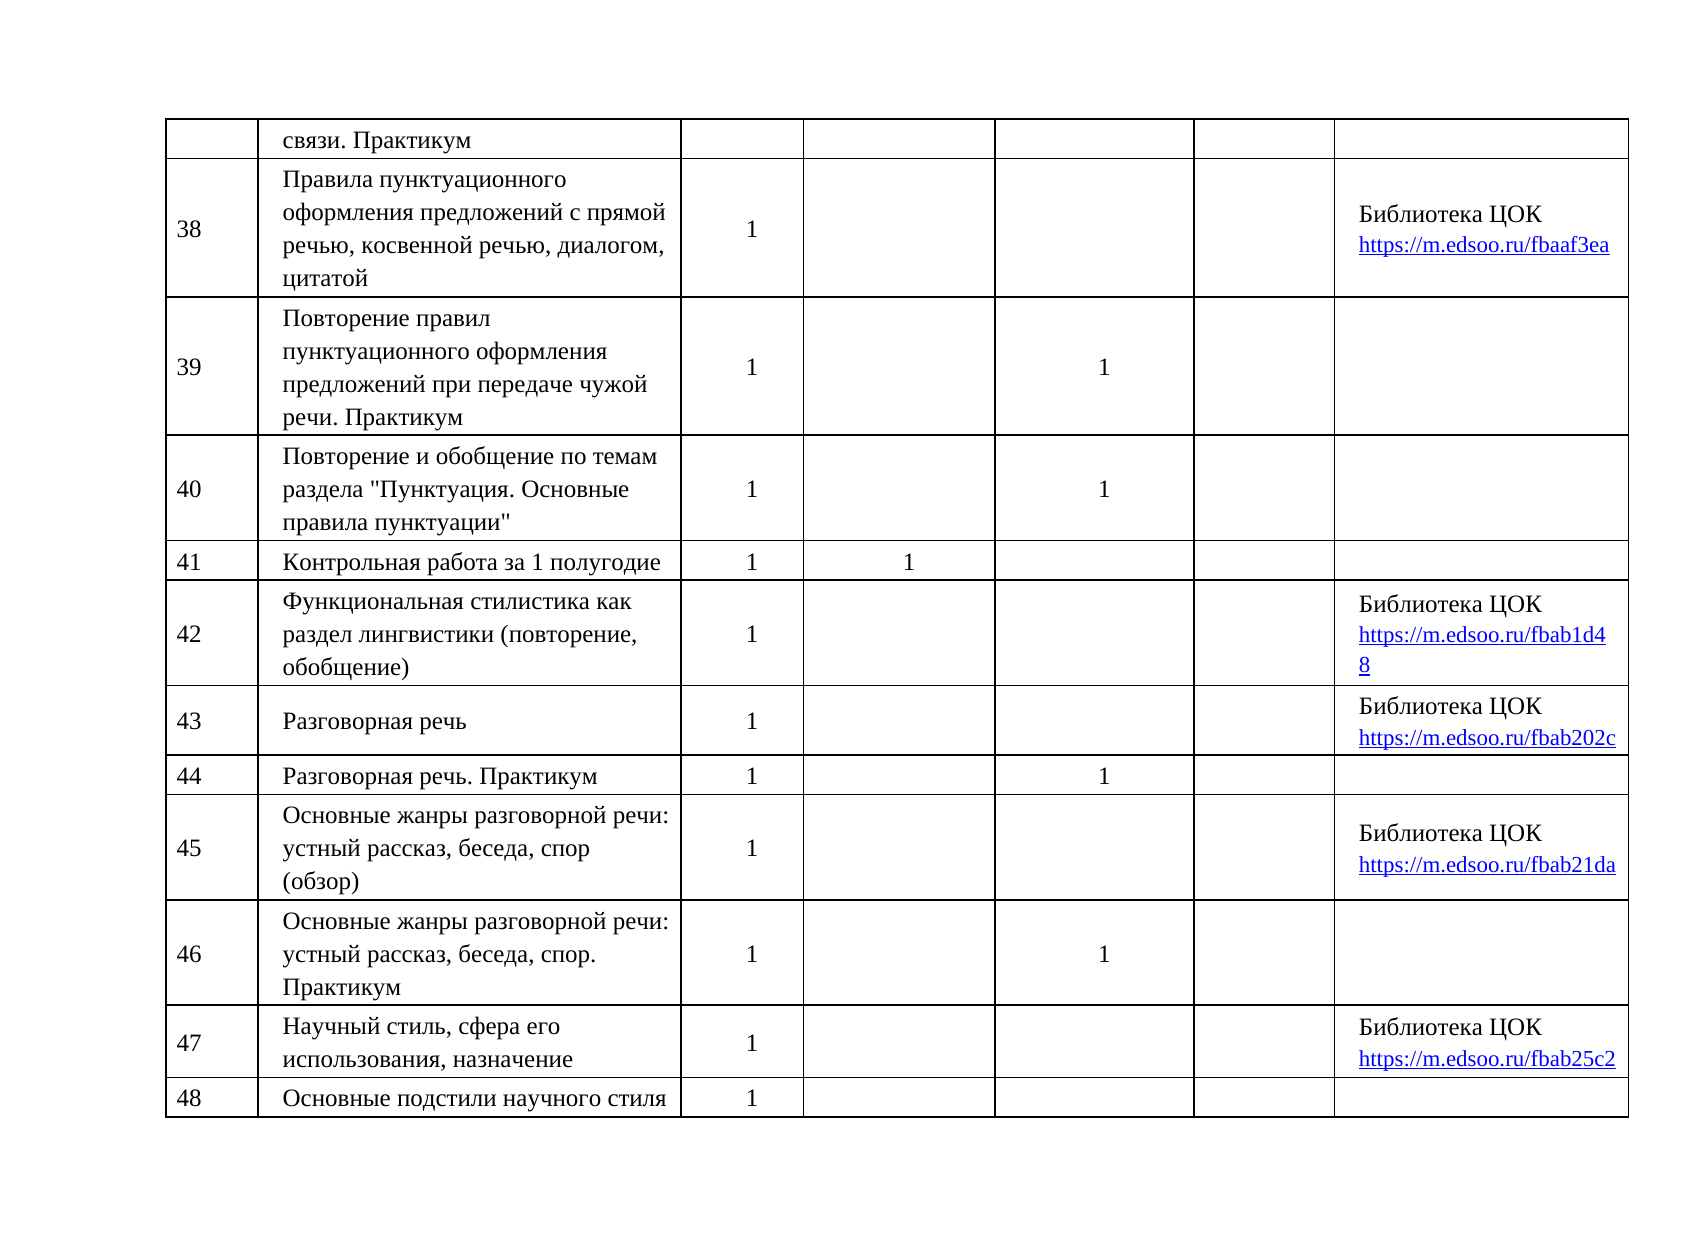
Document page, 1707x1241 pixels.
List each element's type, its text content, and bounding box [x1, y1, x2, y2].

table_cell [1195, 436, 1334, 540]
table_cell Библиотека ЦОК https://m.edsoo.ru/fbaaf3ea [1335, 159, 1628, 296]
table_cell 1 [682, 1006, 803, 1077]
table_cell 1 [682, 159, 803, 296]
table_cell [1195, 901, 1334, 1004]
table_cell [804, 581, 994, 684]
table_cell 1 [682, 795, 803, 899]
table_cell Библиотека ЦОК https://m.edsoo.ru/fbab25c2 [1335, 1006, 1628, 1077]
table_cell 1 [682, 541, 803, 579]
table_cell [804, 298, 994, 434]
table_cell [1335, 756, 1628, 793]
table_cell 1 [682, 686, 803, 754]
table_cell [1335, 1078, 1628, 1116]
table_cell [996, 1078, 1193, 1116]
table_cell [1335, 436, 1628, 540]
table_cell 1 [996, 756, 1193, 793]
table_cell Правила пунктуационного оформления предложений с прямой речью, косвенной речью, диалогом, цитатой [259, 159, 680, 296]
table_cell [804, 756, 994, 793]
table_cell [1335, 298, 1628, 434]
table_cell [1195, 795, 1334, 899]
table_cell 1 [682, 581, 803, 684]
table_cell [804, 159, 994, 296]
table_cell Основные жанры разговорной речи: устный рассказ, беседа, спор (обзор) [259, 795, 680, 899]
table_cell 1 [996, 436, 1193, 540]
table_cell [804, 436, 994, 540]
table_cell Контрольная работа за 1 полугодие [259, 541, 680, 579]
table_cell 41 [167, 541, 257, 579]
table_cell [259, 120, 680, 157]
table_cell 40 [167, 436, 257, 540]
table_cell Повторение правил пунктуационного оформления предложений при передаче чужой речи. Практикум [259, 298, 680, 434]
table_cell [1335, 120, 1628, 157]
table_cell Библиотека ЦОК https://m.edsoo.ru/fbab21da [1335, 795, 1628, 899]
table_cell [996, 541, 1193, 579]
table_cell [996, 686, 1193, 754]
table_cell Функциональная стилистика как раздел лингвистики (повторение, обобщение) [259, 581, 680, 684]
table_cell [1195, 298, 1334, 434]
table_cell [1195, 686, 1334, 754]
table_cell [804, 901, 994, 1004]
table_cell [996, 159, 1193, 296]
table_cell [1335, 901, 1628, 1004]
table_cell 45 [167, 795, 257, 899]
table_cell 43 [167, 686, 257, 754]
table_cell 1 [996, 901, 1193, 1004]
table_cell [804, 795, 994, 899]
table_cell [996, 1006, 1193, 1077]
table_cell Разговорная речь. Практикум [259, 756, 680, 793]
table_cell [1195, 120, 1334, 157]
table_cell [1195, 756, 1334, 793]
table_cell Повторение и обобщение по темам раздела "Пунктуация. Основные правила пунктуации" [259, 436, 680, 540]
table_cell 48 [167, 1078, 257, 1116]
table_cell [1195, 159, 1334, 296]
table_cell 1 [682, 436, 803, 540]
table_cell [996, 581, 1193, 684]
table_cell [1195, 1006, 1334, 1077]
table_cell Основные подстили научного стиля [259, 1078, 680, 1116]
table_cell Библиотека ЦОК https://m.edsoo.ru/fbab202c [1335, 686, 1628, 754]
table_cell 42 [167, 581, 257, 684]
table_cell 1 [682, 1078, 803, 1116]
table_cell Библиотека ЦОК https://m.edsoo.ru/fbab1d48 [1335, 581, 1628, 684]
table_cell 1 [996, 298, 1193, 434]
table_cell [1195, 541, 1334, 579]
table_cell [1195, 1078, 1334, 1116]
table_cell 39 [167, 298, 257, 434]
table_cell 38 [167, 159, 257, 296]
table_cell [804, 686, 994, 754]
table_cell 1 [682, 756, 803, 793]
table_cell 1 [804, 541, 994, 579]
table_cell [804, 120, 994, 157]
table_cell 37 [167, 120, 257, 157]
table_cell 47 [167, 1006, 257, 1077]
table_cell Основные жанры разговорной речи: устный рассказ, беседа, спор. Практикум [259, 901, 680, 1004]
table_cell [1195, 581, 1334, 684]
table_cell [804, 1006, 994, 1077]
table_cell 1 [682, 298, 803, 434]
table_cell [1335, 541, 1628, 579]
table_cell 44 [167, 756, 257, 793]
table_cell 1 [682, 901, 803, 1004]
table_cell 1 [996, 120, 1193, 157]
table_cell 1 [682, 120, 803, 157]
table_cell [996, 795, 1193, 899]
table_cell Научный стиль, сфера его использования, назначение [259, 1006, 680, 1077]
table_cell Разговорная речь [259, 686, 680, 754]
table_cell [804, 1078, 994, 1116]
table_cell 46 [167, 901, 257, 1004]
